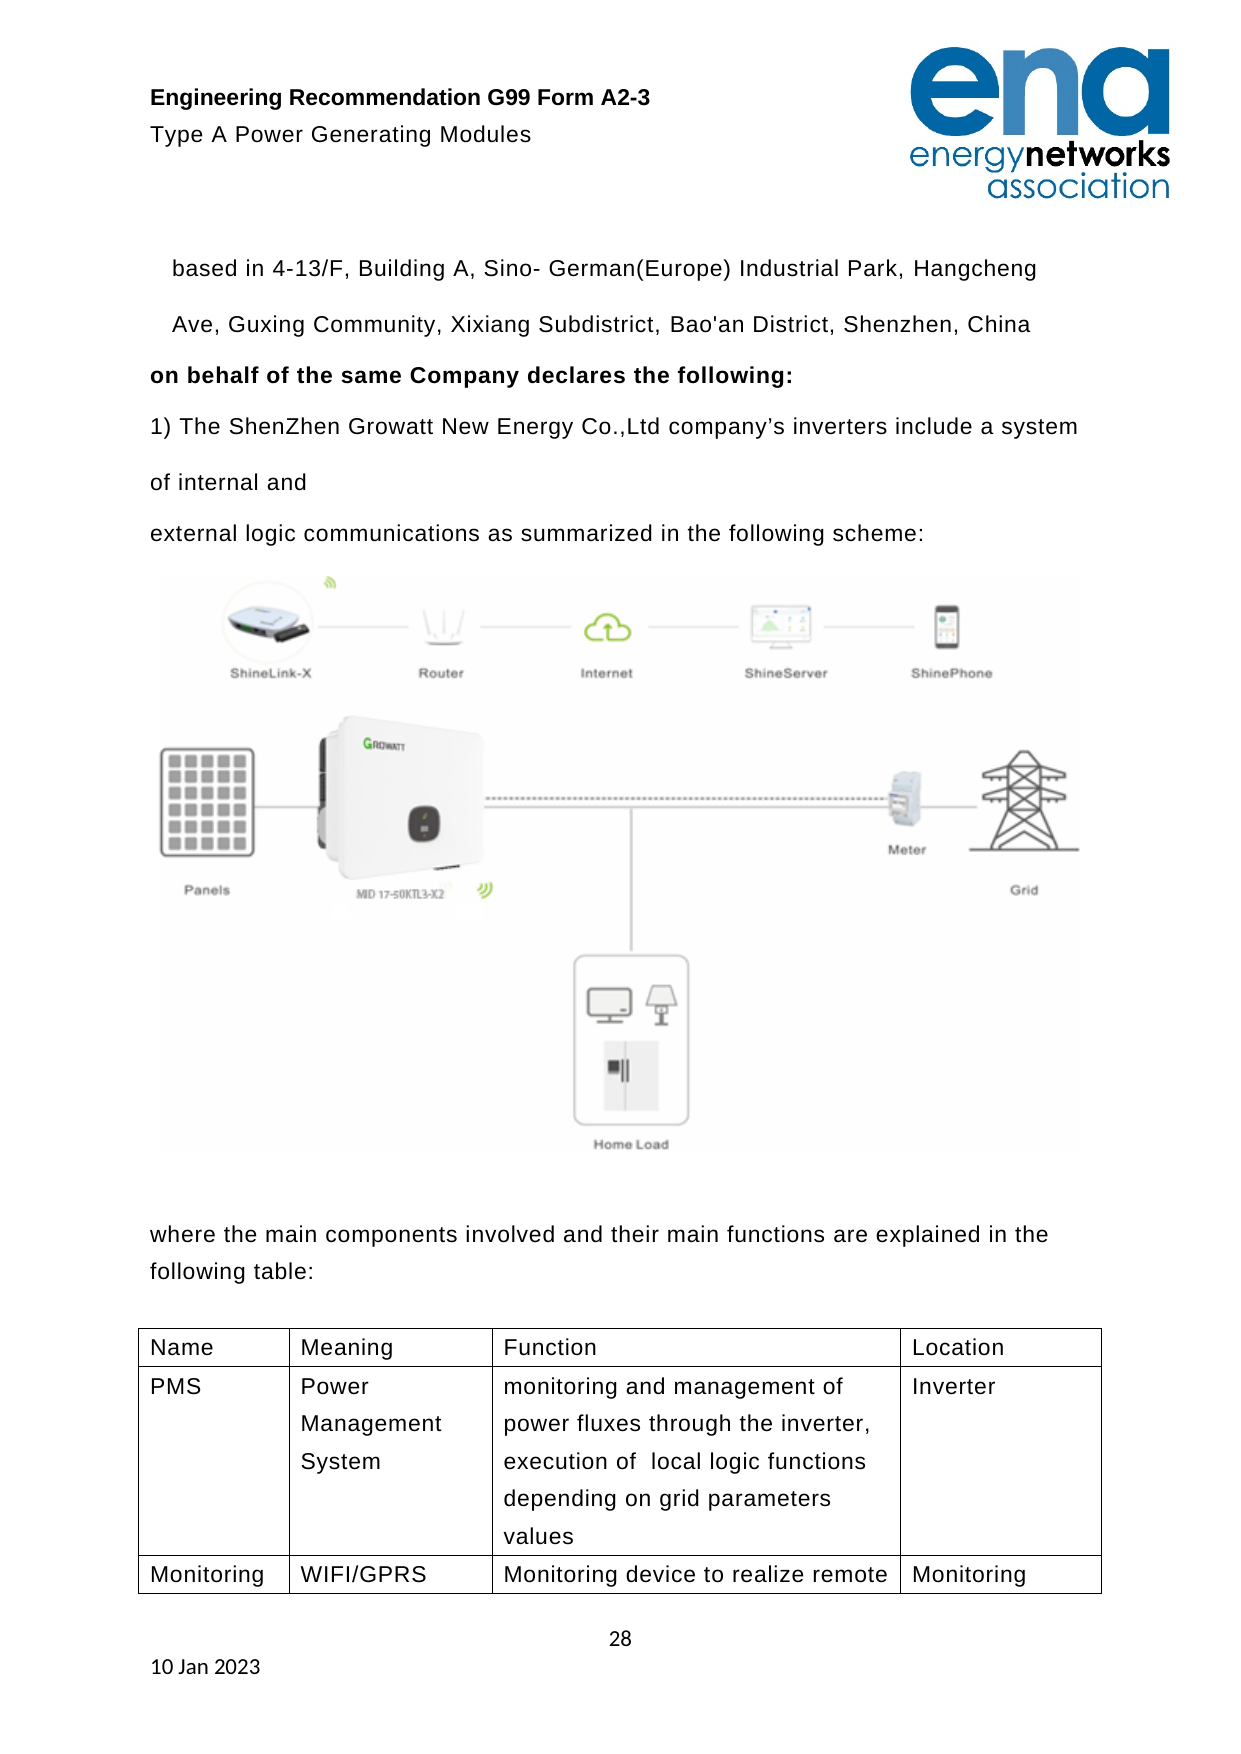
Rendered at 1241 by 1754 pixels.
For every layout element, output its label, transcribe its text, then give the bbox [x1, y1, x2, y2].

table_header Meaning [290, 1329, 492, 1366]
table_cell Monitoring [139, 1556, 289, 1593]
text based in 4-13/F, Building A, Sino- German(Europe) Industrial Park, Hangcheng Ave, Guxing Community, Xixiang Subdistrict, Bao'an District, Shenzhen, China [172, 249, 1090, 343]
table_cell Inverter [901, 1367, 1101, 1555]
table_cell WIFI/GPRS [290, 1556, 492, 1593]
table_cell PMS [139, 1367, 289, 1555]
table_header Name [139, 1329, 289, 1366]
text where the main components involved and their main functions are explained in the following table: [150, 1215, 1090, 1290]
table_header Function [493, 1329, 900, 1366]
table_cell Power Management System [290, 1367, 492, 1555]
table_cell Monitoring device to realize remote monitoring function [493, 1556, 900, 1593]
text external logic communications as summarized in the following scheme: [150, 514, 1090, 551]
table_cell Monitoring device [901, 1556, 1101, 1593]
text 1) The ShenZhen Growatt New Energy Co.,Ltd company’s inverters include a system of internal and [150, 407, 1090, 501]
picture [892, 29, 1187, 214]
table_cell monitoring and management of power fluxes through the inverter, execution of local logic functions depending on grid parameters values [493, 1367, 900, 1555]
table_header Location [901, 1329, 1101, 1366]
text on behalf of the same Company declares the following: [150, 356, 1090, 394]
picture [150, 564, 1091, 1165]
